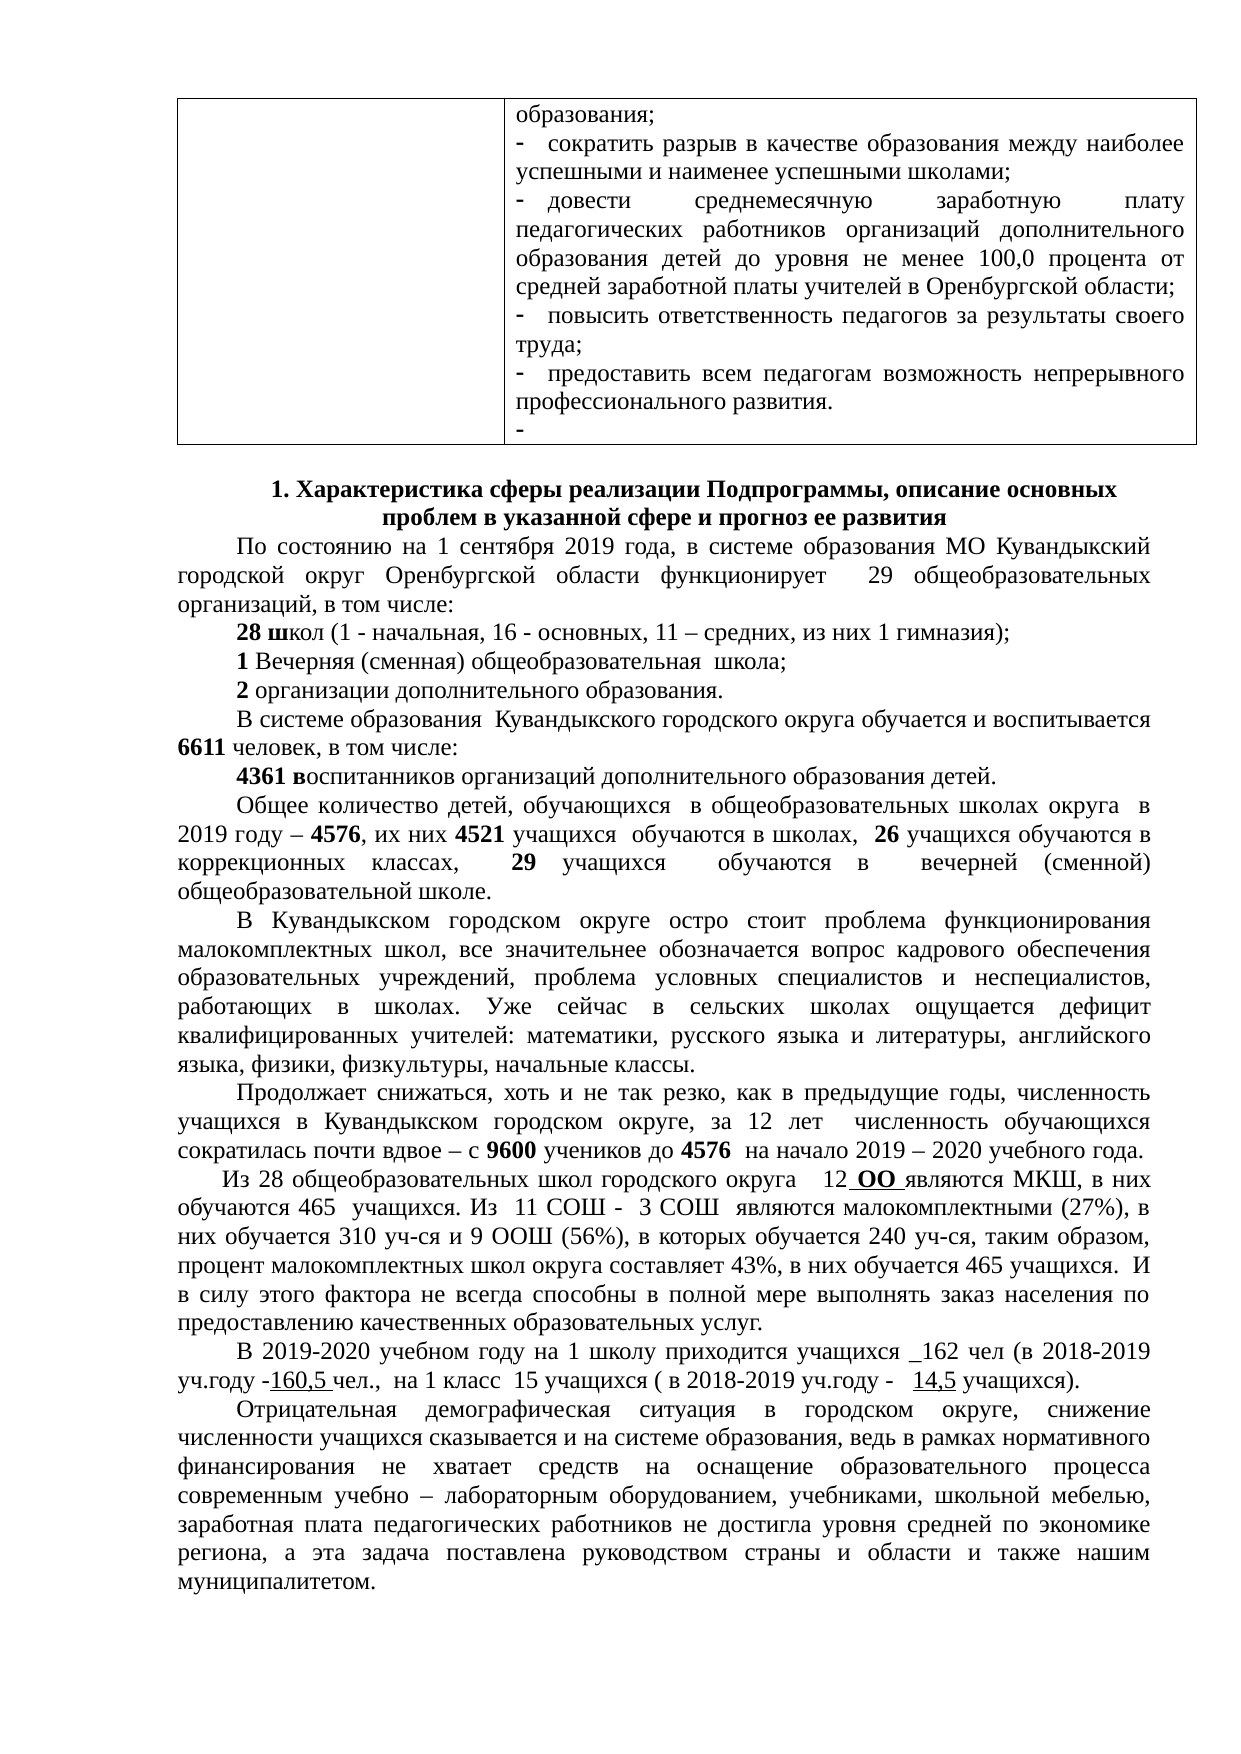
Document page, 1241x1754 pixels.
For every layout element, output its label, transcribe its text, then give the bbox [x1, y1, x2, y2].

text 2 организации дополнительного образования. [177, 675, 1152, 704]
text 1 Вечерняя (сменная) общеобразовательная школа; [177, 646, 1152, 675]
text Общее количество детей, обучающихся в общеобразовательных школах округа в 2019 году – 4576, их них 4521 учащихся обучаются в школах, 26 учащихся обучаются в коррекционных классах, 29 учащихся обучаются в вечерней (сменной) общеобразовательной школе. [177, 790, 1152, 905]
text В Кувандыкском городском округе остро стоит проблема функционирования малокомплектных школ, все значительнее обозначается вопрос кадрового обеспечения образовательных учреждений, проблема условных специалистов и неспециалистов, работающих в школах. Уже сейчас в сельских школах ощущается дефицит квалифицированных учителей: математики, русского языка и литературы, английского языка, физики, физкультуры, начальные классы. [177, 905, 1152, 1077]
text 1. Характеристика сферы реализации Подпрограммы, описание основных проблем в указанной сфере и прогноз ее развития [177, 474, 1152, 531]
text В 2019-2020 учебном году на 1 школу приходится учащихся _162 чел (в 2018-2019 уч.году -160,5 чел., на 1 класс 15 учащихся ( в 2018-2019 уч.году - 14,5 учащихся). [177, 1336, 1152, 1394]
text 28 школ (1 - начальная, 16 - основных, 11 – средних, из них 1 гимназия); [177, 617, 1152, 646]
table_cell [178, 99, 504, 444]
text Отрицательная демографическая ситуация в городском округе, снижение численности учащихся сказывается и на системе образования, ведь в рамках нормативного финансирования не хватает средств на оснащение образовательного процесса современным учебно – лабораторным оборудованием, учебниками, школьной мебелью, заработная плата педагогических работников не достигла уровня средней по экономике региона, а эта задача поставлена руководством страны и области и также нашим муниципалитетом. [177, 1394, 1152, 1595]
text Продолжает снижаться, хоть и не так резко, как в предыдущие годы, численность учащихся в Кувандыкском городском округе, за 12 лет численность обучающихся сократилась почти вдвое – с 9600 учеников до 4576 на начало 2019 – 2020 учебного года. Из 28 общеобразовательных школ городского округа 12 ОО являются МКШ, в них обучаются 465 учащихся. Из 11 СОШ - 3 СОШ являются малокомплектными (27%), в них обучается 310 уч-ся и 9 ООШ (56%), в которых обучается 240 уч-ся, таким образом, процент малокомплектных школ округа составляет 43%, в них обучается 465 учащихся. И в силу этого фактора не всегда способны в полной мере выполнять заказ населения по предоставлению качественных образовательных услуг. [177, 1077, 1152, 1336]
text 4361 воспитанников организаций дополнительного образования детей. [177, 761, 1152, 790]
text В системе образования Кувандыкского городского округа обучается и воспитывается 6611 человек, в том числе: [177, 704, 1152, 761]
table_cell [505, 99, 1196, 444]
text По состоянию на 1 сентября 2019 года, в системе образования МО Кувандыкский городской округ Оренбургской области функционирует 29 общеобразовательных организаций, в том числе: [177, 531, 1152, 617]
